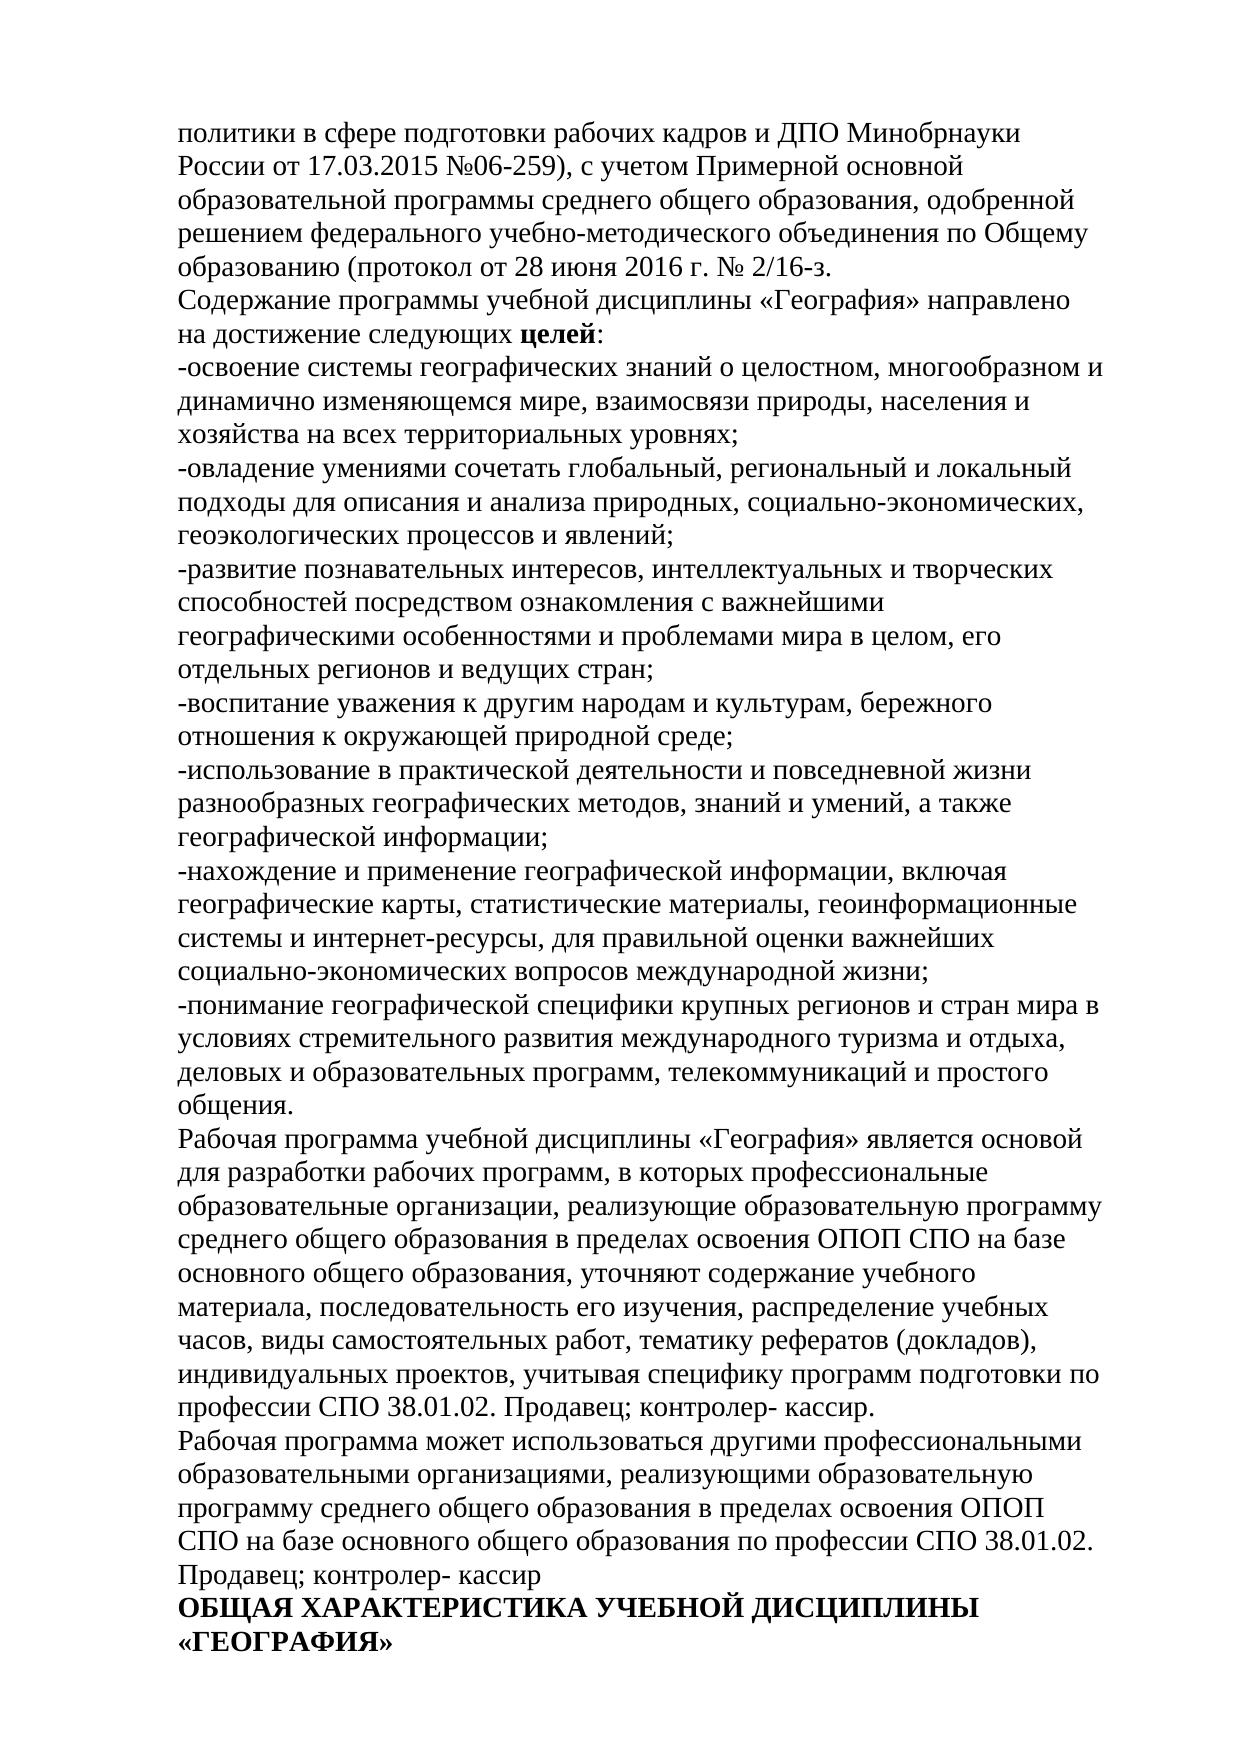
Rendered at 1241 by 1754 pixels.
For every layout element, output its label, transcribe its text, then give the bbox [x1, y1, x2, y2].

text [177, 115, 1105, 282]
text -воспитание уважения к другим народам и культурам, бережного отношения к окружающей природной среде; [177, 685, 1105, 752]
text -использование в практической деятельности и повседневной жизни разнообразных географических методов, знаний и умений, а также географической информации; [177, 752, 1105, 853]
text -понимание географической специфики крупных регионов и стран мира в условиях стремительного развития международного туризма и отдыха, деловых и образовательных программ, телекоммуникаций и простого общения. [177, 987, 1105, 1121]
text Содержание программы учебной дисциплины «География» направлено на достижение следующих целей: [177, 282, 1105, 349]
text -освоение системы географических знаний о целостном, многообразном и динамично изменяющемся мире, взаимосвязи природы, населения и хозяйства на всех территориальных уровнях; [177, 349, 1105, 450]
text -овладение умениями сочетать глобальный, региональный и локальный подходы для описания и анализа природных, социально-экономических, геоэкологических процессов и явлений; [177, 450, 1105, 551]
text -развитие познавательных интересов, интеллектуальных и творческих способностей посредством ознакомления с важнейшими географическими особенностями и проблемами мира в целом, его отдельных регионов и ведущих стран; [177, 551, 1105, 685]
text Рабочая программа учебной дисциплины «География» является основой для разработки рабочих программ, в которых профессиональные образовательные организации, реализующие образовательную программу среднего общего образования в пределах освоения ОПОП СПО на базе основного общего образования, уточняют содержание учебного материала, последовательность его изучения, распределение учебных часов, виды самостоятельных работ, тематику рефератов (докладов), индивидуальных проектов, учитывая специфику программ подготовки по профессии СПО 38.01.02. Продавец; контролер- кассир. [177, 1121, 1105, 1423]
text ОБЩАЯ ХАРАКТЕРИСТИКА УЧЕБНОЙ ДИСЦИПЛИНЫ «ГЕОГРАФИЯ» [177, 1591, 1105, 1658]
text -нахождение и применение географической информации, включая географические карты, статистические материалы, геоинформационные системы и интернет-ресурсы, для правильной оценки важнейших социально-экономических вопросов международной жизни; [177, 853, 1105, 987]
text Рабочая программа может использоваться другими профессиональными образовательными организациями, реализующими образовательную программу среднего общего образования в пределах освоения ОПОП СПО на базе основного общего образования по профессии СПО 38.01.02. Продавец; контролер- кассир [177, 1423, 1105, 1591]
